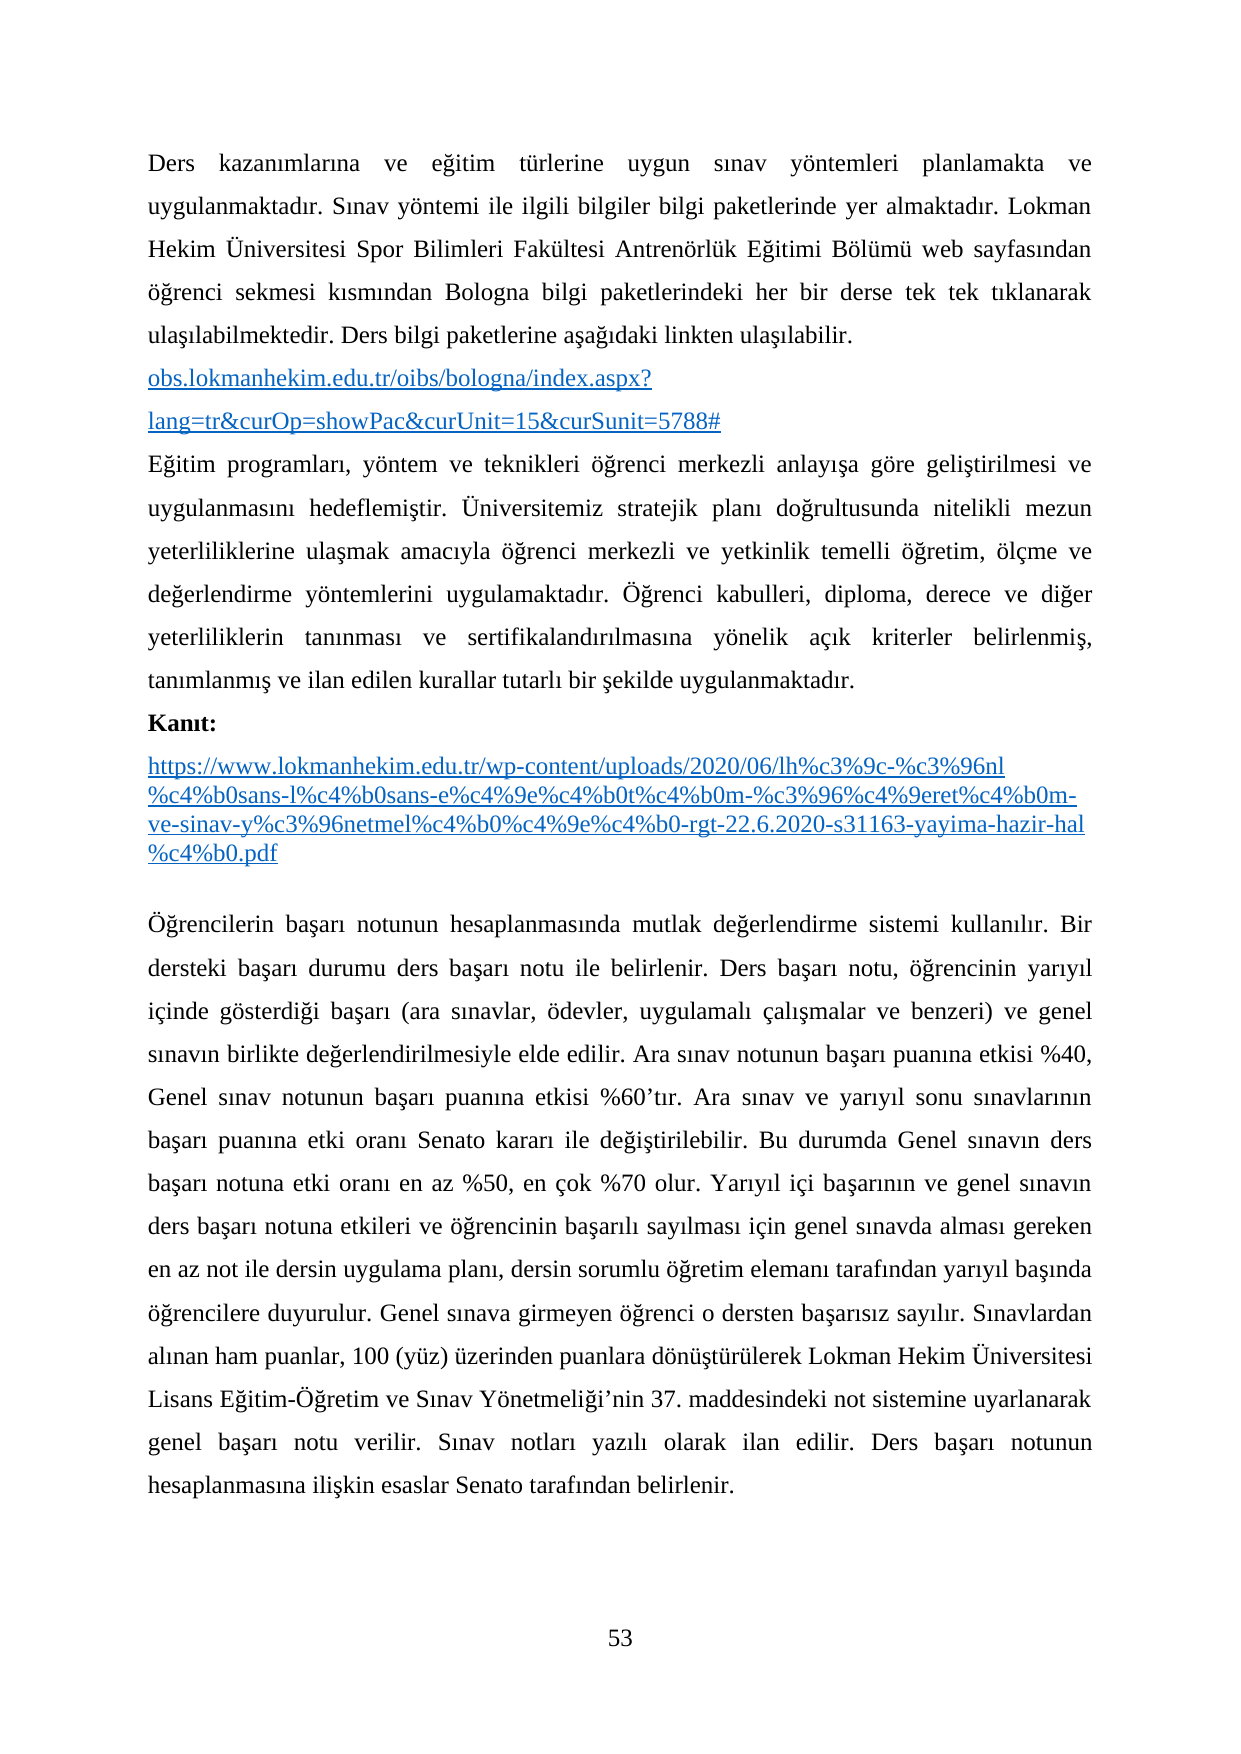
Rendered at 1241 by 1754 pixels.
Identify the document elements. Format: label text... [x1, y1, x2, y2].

text https://www.lokmanhekim.edu.tr/wp-content/uploads/2020/06/lh%c3%9c-%c3%96nl%c4%b0sans-l%c4%b0sans-e%c4%9e%c4%b0t%c4%b0m-%c3%96%c4%9eret%c4%b0m-ve-sinav-y%c3%96netmel%c4%b0%c4%9e%c4%b0-rgt-22.6.2020-s31163-yayima-hazir-hal%c4%b0.pdf [148, 751, 1093, 866]
text obs.lokmanhekim.edu.tr/oibs/bologna/index.aspx?lang=tr&curOp=showPac&curUnit=15&curSunit=5788# [148, 363, 1093, 435]
text Eğitim programları, yöntem ve teknikleri öğrenci merkezli anlayışa göre geliştirilmesi ve uygulanmasını hedeflemiştir. Üniversitemiz stratejik planı doğrultusunda nitelikli mezun yeterliliklerine ulaşmak amacıyla öğrenci merkezli ve yetkinlik temelli öğretim, ölçme ve değerlendirme yöntemlerini uygulamaktadır. Öğrenci kabulleri, diploma, derece ve diğer yeterliliklerin tanınması ve sertifikalandırılmasına yönelik açık kriterler belirlenmiş, tanımlanmış ve ilan edilen kurallar tutarlı bir şekilde uygulanmaktadır. [148, 449, 1093, 694]
text Ders kazanımlarına ve eğitim türlerine uygun sınav yöntemleri planlamakta ve uygulanmaktadır. Sınav yöntemi ile ilgili bilgiler bilgi paketlerinde yer almaktadır. Lokman Hekim Üniversitesi Spor Bilimleri Fakültesi Antrenörlük Eğitimi Bölümü web sayfasından öğrenci sekmesi kısmından Bologna bilgi paketlerindeki her bir derse tek tek tıklanarak ulaşılabilmektedir. Ders bilgi paketlerine aşağıdaki linkten ulaşılabilir. [148, 148, 1093, 349]
text Kanıt: [148, 708, 1093, 737]
text Öğrencilerin başarı notunun hesaplanmasında mutlak değerlendirme sistemi kullanılır. Bir dersteki başarı durumu ders başarı notu ile belirlenir. Ders başarı notu, öğrencinin yarıyıl içinde gösterdiği başarı (ara sınavlar, ödevler, uygulamalı çalışmalar ve benzeri) ve genel sınavın birlikte değerlendirilmesiyle elde edilir. Ara sınav notunun başarı puanına etkisi %40, Genel sınav notunun başarı puanına etkisi %60’tır. Ara sınav ve yarıyıl sonu sınavlarının başarı puanına etki oranı Senato kararı ile değiştirilebilir. Bu durumda Genel sınavın ders başarı notuna etki oranı en az %50, en çok %70 olur. Yarıyıl içi başarının ve genel sınavın ders başarı notuna etkileri ve öğrencinin başarılı sayılması için genel sınavda alması gereken en az not ile dersin uygulama planı, dersin sorumlu öğretim elemanı tarafından yarıyıl başında öğrencilere duyurulur. Genel sınava girmeyen öğrenci o dersten başarısız sayılır. Sınavlardan alınan ham puanlar, 100 (yüz) üzerinden puanlara dönüştürülerek Lokman Hekim Üniversitesi Lisans Eğitim-Öğretim ve Sınav Yönetmeliği’nin 37. maddesindeki not sistemine uyarlanarak genel başarı notu verilir. Sınav notları yazılı olarak ilan edilir. Ders başarı notunun hesaplanmasına ilişkin esaslar Senato tarafından belirlenir. [148, 909, 1093, 1499]
